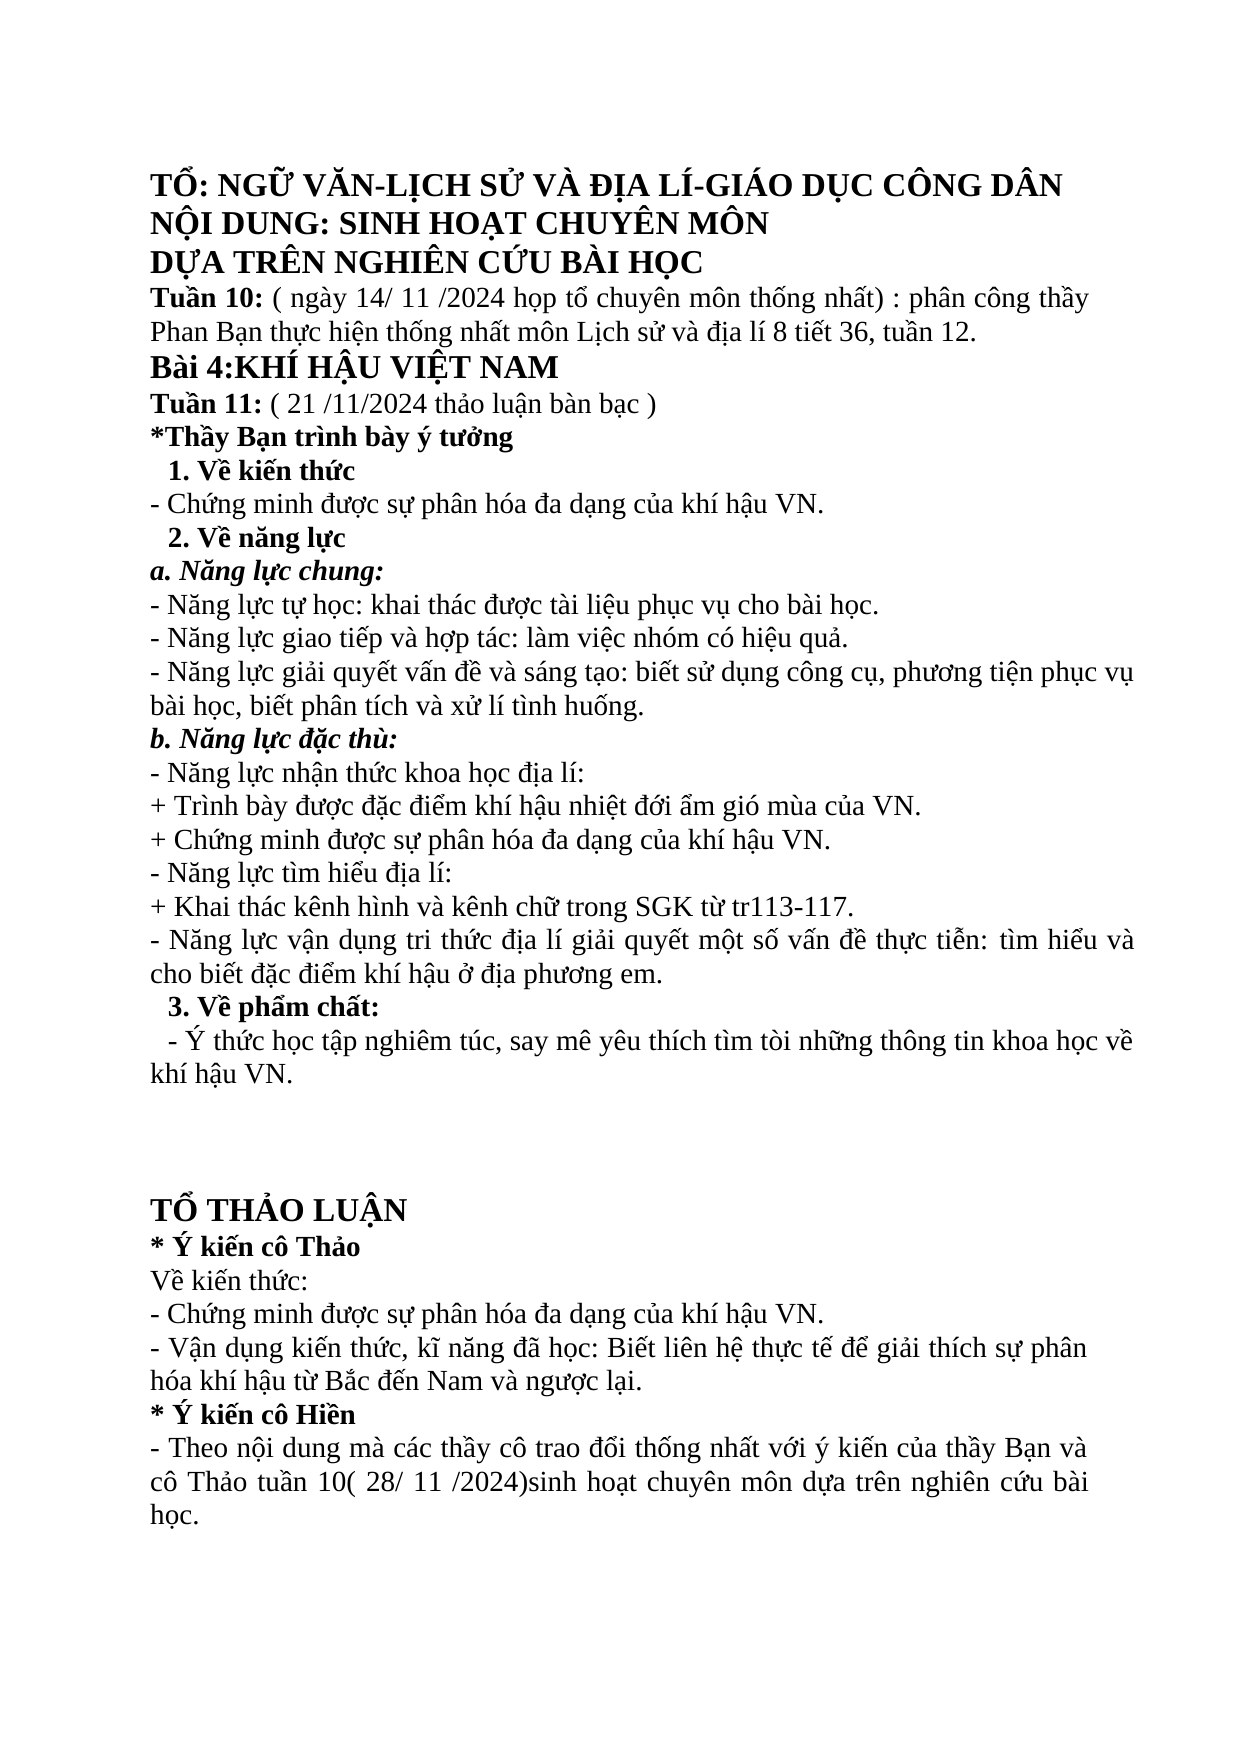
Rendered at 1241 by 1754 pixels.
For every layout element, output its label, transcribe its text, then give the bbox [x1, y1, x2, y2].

text + Khai thác kênh hình và kênh chữ trong SGK từ tr113-117. [150, 889, 1134, 922]
text b. Năng lực đặc thù: [150, 721, 1134, 755]
text - Năng lực tự học: khai thác được tài liệu phục vụ cho bài học. [150, 587, 1134, 621]
text 2. Về năng lực [150, 520, 1134, 553]
text - Năng lực giao tiếp và hợp tác: làm việc nhóm có hiệu quả. [150, 621, 1134, 654]
text - Chứng minh được sự phân hóa đa dạng của khí hậu VN. [150, 486, 1134, 520]
text Tuần 10: ( ngày 14/ 11 /2024 họp tổ chuyên môn thống nhất) : phân công thầy Phan Bạn thực hiện thống nhất môn Lịch sử và địa lí 8 tiết 36, tuần 12. [150, 280, 1090, 347]
text - Năng lực tìm hiểu địa lí: [150, 855, 1134, 889]
text - Năng lực giải quyết vấn đề và sáng tạo: biết sử dụng công cụ, phương tiện phục vụ bài học, biết phân tích và xử lí tình huống. [150, 654, 1134, 721]
text 1. Về kiến thức [150, 453, 1134, 486]
text TỔ: NGỮ VĂN-LỊCH SỬ VÀ ĐỊA LÍ-GIÁO DỤC CÔNG DÂN [150, 165, 1090, 204]
text - Năng lực vận dụng tri thức địa lí giải quyết một số vấn đề thực tiễn: tìm hiểu và cho biết đặc điểm khí hậu ở địa phương em. [150, 922, 1134, 989]
text Tuần 11: ( 21 /11/2024 thảo luận bàn bạc ) [150, 386, 1090, 419]
text *Thầy Bạn trình bày ý tưởng [150, 419, 1090, 453]
text 3. Về phẩm chất: [150, 989, 1134, 1023]
text Bài 4:KHÍ HẬU VIỆT NAM [150, 347, 1090, 386]
text TỔ THẢO LUẬN [150, 1191, 1090, 1229]
text NỘI DUNG: SINH HOẠT CHUYÊN MÔN [150, 204, 1090, 242]
text - Vận dụng kiến thức, kĩ năng đã học: Biết liên hệ thực tế để giải thích sự phân hóa khí hậu từ Bắc đến Nam và ngược lại. [150, 1330, 1090, 1397]
text * Ý kiến cô Thảo [150, 1229, 1090, 1263]
text - Năng lực nhận thức khoa học địa lí: [150, 755, 1134, 788]
text - Ý thức học tập nghiêm túc, say mê yêu thích tìm tòi những thông tin khoa học về khí hậu VN. [150, 1023, 1134, 1090]
text a. Năng lực chung: [150, 553, 1134, 587]
text + Trình bày được đặc điểm khí hậu nhiệt đới ẩm gió mùa của VN. [150, 788, 1134, 822]
text Về kiến thức: [150, 1263, 1090, 1296]
text + Chứng minh được sự phân hóa đa dạng của khí hậu VN. [150, 822, 1134, 855]
text - Chứng minh được sự phân hóa đa dạng của khí hậu VN. [150, 1296, 1134, 1330]
text - Theo nội dung mà các thầy cô trao đổi thống nhất với ý kiến của thầy Bạn và cô Thảo tuần 10( 28/ 11 /2024)sinh hoạt chuyên môn dựa trên nghiên cứu bài học. [150, 1430, 1090, 1531]
text * Ý kiến cô Hiền [150, 1397, 1090, 1430]
text DỰA TRÊN NGHIÊN CỨU BÀI HỌC [150, 242, 1090, 280]
